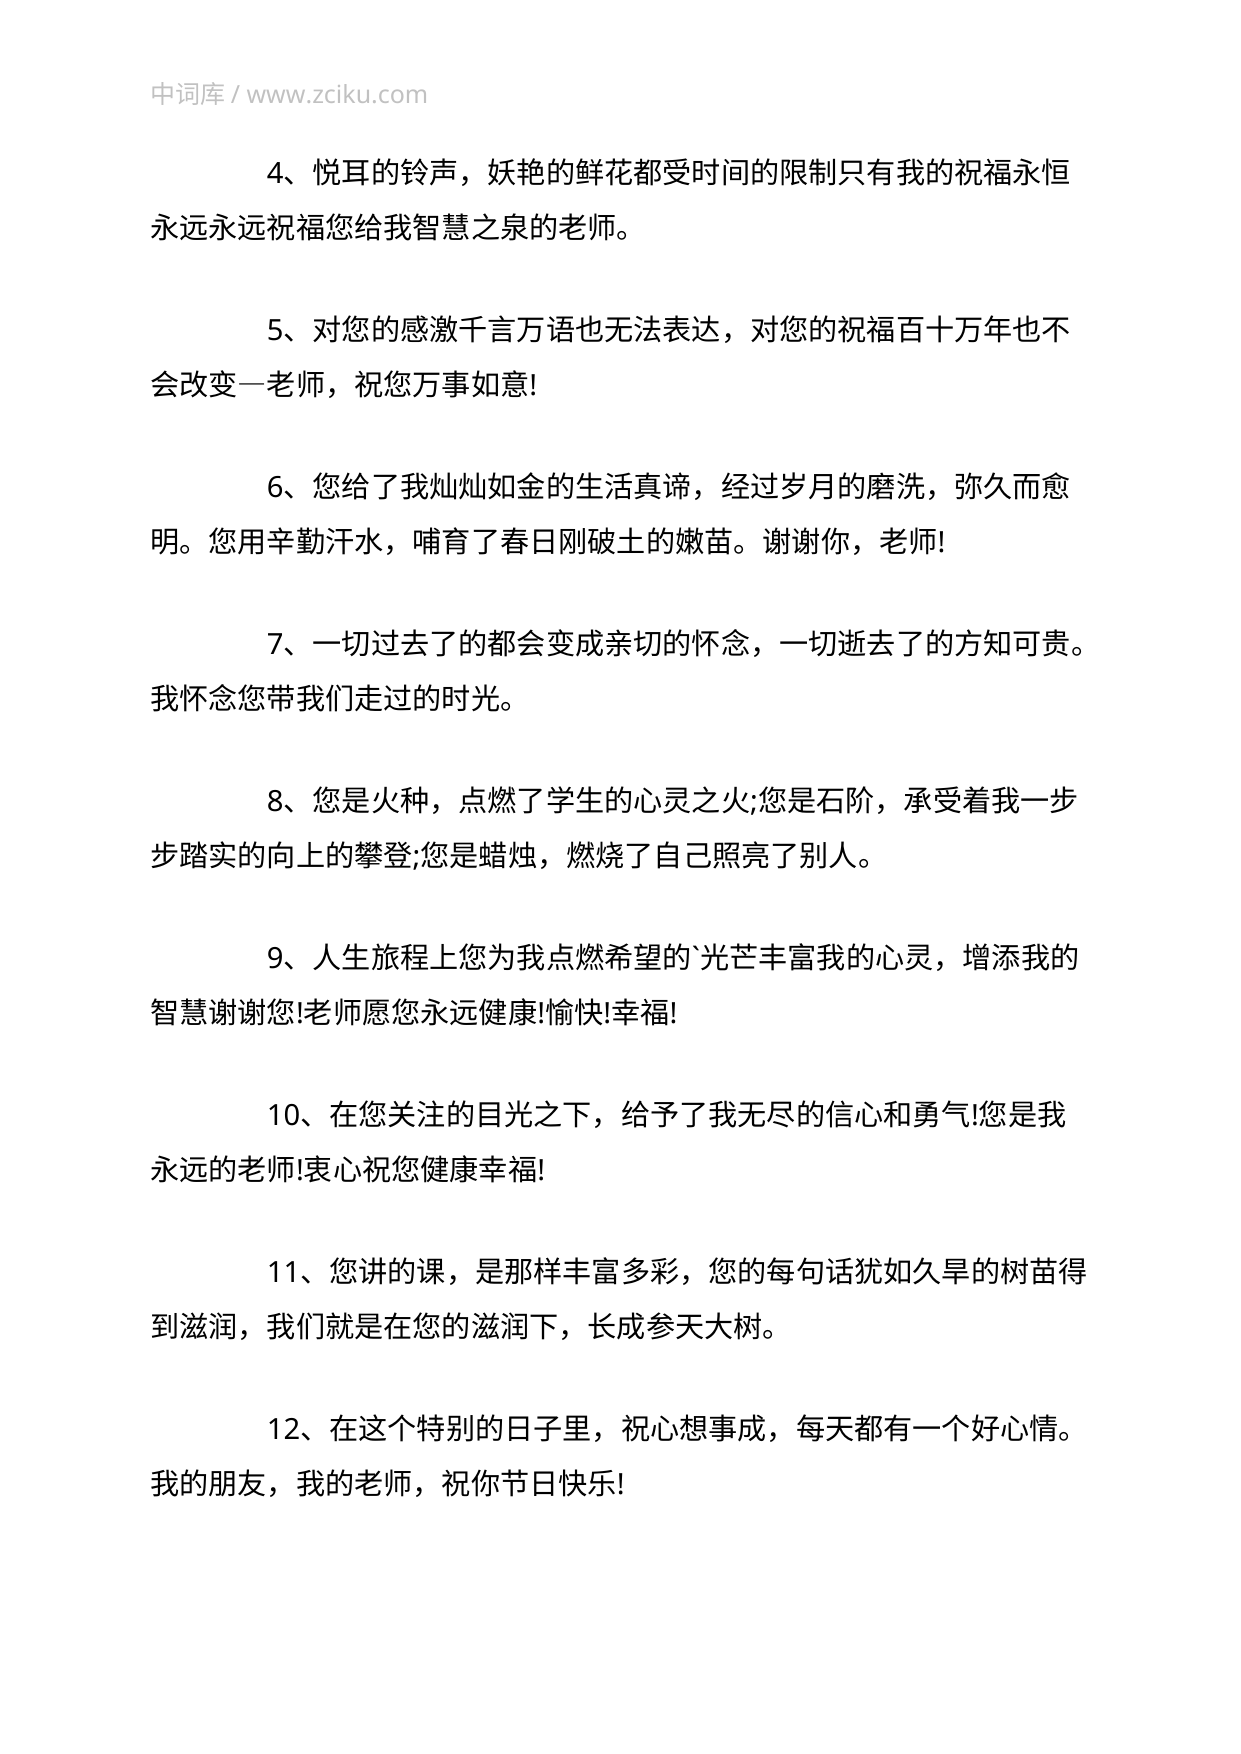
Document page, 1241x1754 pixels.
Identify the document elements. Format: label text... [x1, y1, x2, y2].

text 10、在您关注的目光之下，给予了我无尽的信心和勇气!您是我永远的老师!衷心祝您健康幸福! [150, 1091, 1090, 1189]
text 7、一切过去了的都会变成亲切的怀念，一切逝去了的方知可贵。我怀念您带我们走过的时光。 [150, 621, 1090, 718]
text 12、在这个特别的日子里，祝心想事成，每天都有一个好心情。我的朋友，我的老师，祝你节日快乐! [150, 1405, 1090, 1503]
text 9、人生旅程上您为我点燃希望的`光芒丰富我的心灵，增添我的智慧谢谢您!老师愿您永远健康!愉快!幸福! [150, 934, 1090, 1032]
text 4、悦耳的铃声，妖艳的鲜花都受时间的限制只有我的祝福永恒永远永远祝福您给我智慧之泉的老师。 [150, 150, 1090, 247]
text 6、您给了我灿灿如金的生活真谛，经过岁月的磨洗，弥久而愈明。您用辛勤汗水，哺育了春日刚破土的嫩苗。谢谢你，老师! [150, 464, 1090, 561]
text 11、您讲的课，是那样丰富多彩，您的每句话犹如久旱的树苗得到滋润，我们就是在您的滋润下，长成参天大树。 [150, 1248, 1090, 1346]
text 8、您是火种，点燃了学生的心灵之火;您是石阶，承受着我一步步踏实的向上的攀登;您是蜡烛，燃烧了自己照亮了别人。 [150, 777, 1090, 875]
text 5、对您的感激千言万语也无法表达，对您的祝福百十万年也不会改变—老师，祝您万事如意! [150, 307, 1090, 404]
